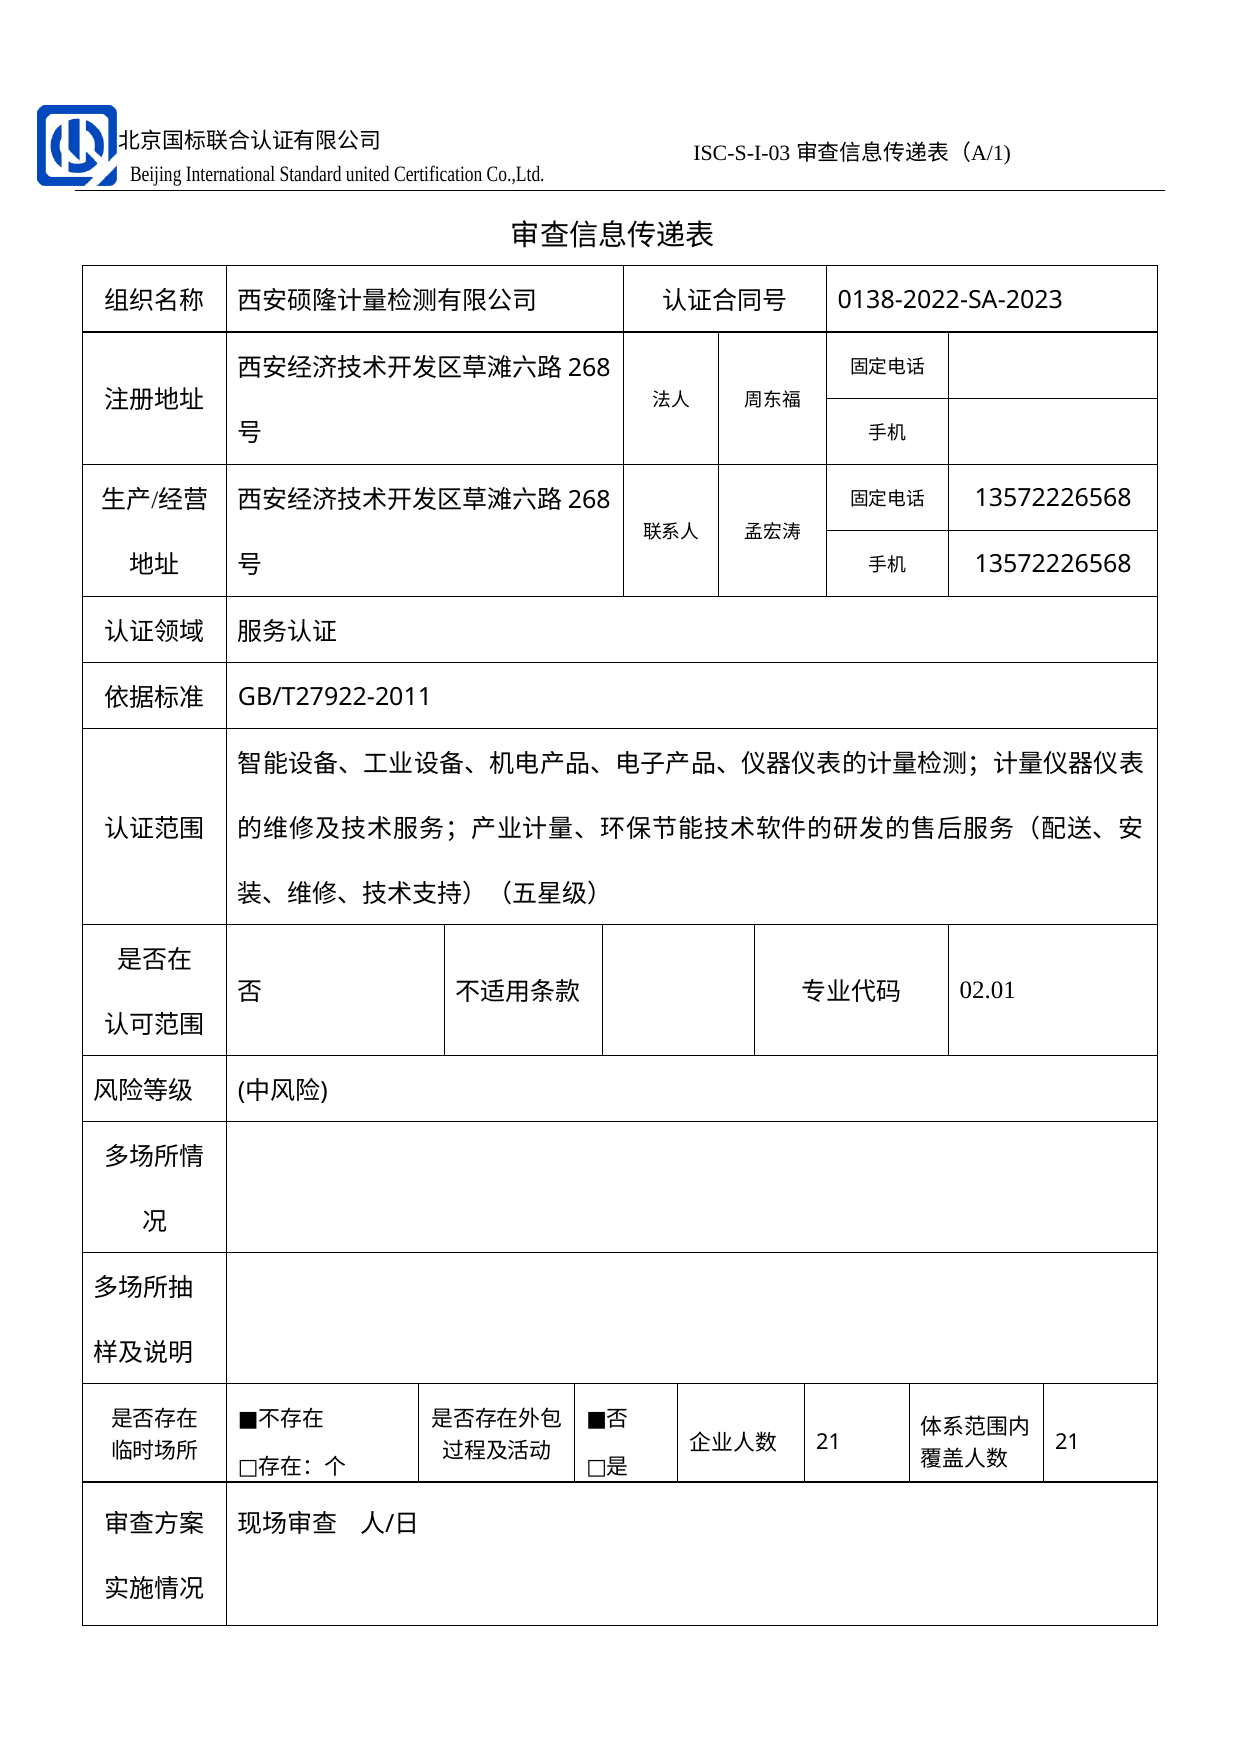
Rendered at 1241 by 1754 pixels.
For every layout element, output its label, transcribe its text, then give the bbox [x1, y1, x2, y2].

table_cell (中风险) [227, 1056, 1157, 1121]
table_cell 手机 [827, 399, 948, 463]
table_cell 周东福 [719, 333, 826, 463]
table_cell [227, 1122, 1157, 1252]
table_cell 西安经济技术开发区草滩六路268号 [227, 465, 623, 596]
table_cell 联系人 [624, 465, 718, 596]
table_header 西安硕隆计量检测有限公司 [227, 266, 623, 331]
table_cell [603, 925, 754, 1055]
table_cell 认证领域 [83, 597, 226, 662]
table_cell 专业代码 [755, 925, 948, 1055]
picture [37, 105, 117, 186]
table_cell 13572226568 [949, 531, 1157, 596]
table_cell 固定电话 [827, 465, 948, 529]
table_cell 否 [227, 925, 444, 1055]
table_header 认证合同号 [624, 266, 826, 331]
table_cell 服务认证 [227, 597, 1157, 662]
table_cell 法人 [624, 333, 718, 463]
table_cell 风险等级 [83, 1056, 226, 1121]
table_cell GB/T27922-2011 [227, 663, 1157, 728]
table_cell [949, 333, 1157, 397]
table_cell 21 [805, 1384, 909, 1481]
table_header 0138-2022-SA-2023 [827, 266, 1157, 331]
table_cell 是否存在 临时场所 [83, 1384, 226, 1481]
table_cell 是否存在外包 过程及活动 [419, 1384, 574, 1481]
table_cell 是否在 认可范围 [83, 925, 226, 1055]
table_cell 多场所情况 [83, 1122, 226, 1252]
table_cell ■不存在 □存在：个 [227, 1384, 418, 1481]
table_cell 21 [1044, 1384, 1157, 1481]
table_cell 孟宏涛 [719, 465, 826, 596]
table_cell 生产/经营地址 [83, 465, 226, 596]
table_cell 企业人数 [678, 1384, 804, 1481]
table_cell 智能设备、工业设备、机电产品、电子产品、仪器仪表的计量检测；计量仪器仪表的维修及技术服务；产业计量、环保节能技术软件的研发的售后服务（配送、安装、维修、技术支持）（五星级） [227, 729, 1157, 924]
table_cell 注册地址 [83, 333, 226, 463]
table_cell [949, 399, 1157, 463]
text 审查信息传递表 [75, 200, 1165, 265]
table_cell 手机 [827, 531, 948, 596]
table_header 组织名称 [83, 266, 226, 331]
table_cell [227, 1253, 1157, 1383]
table_cell ■否 □是 [575, 1384, 677, 1481]
table_cell 不适用条款 [445, 925, 602, 1055]
table_cell 认证范围 [83, 729, 226, 924]
table_cell 02.01 [949, 925, 1157, 1055]
table_cell 固定电话 [827, 333, 948, 397]
table_cell 西安经济技术开发区草滩六路268号 [227, 333, 623, 463]
table_cell 体系范围内覆盖人数 [910, 1384, 1043, 1481]
table_cell 审查方案实施情况 [83, 1483, 226, 1625]
table_cell 多场所抽 样及说明 [83, 1253, 226, 1383]
table_cell 依据标准 [83, 663, 226, 728]
table_cell 13572226568 [949, 465, 1157, 529]
